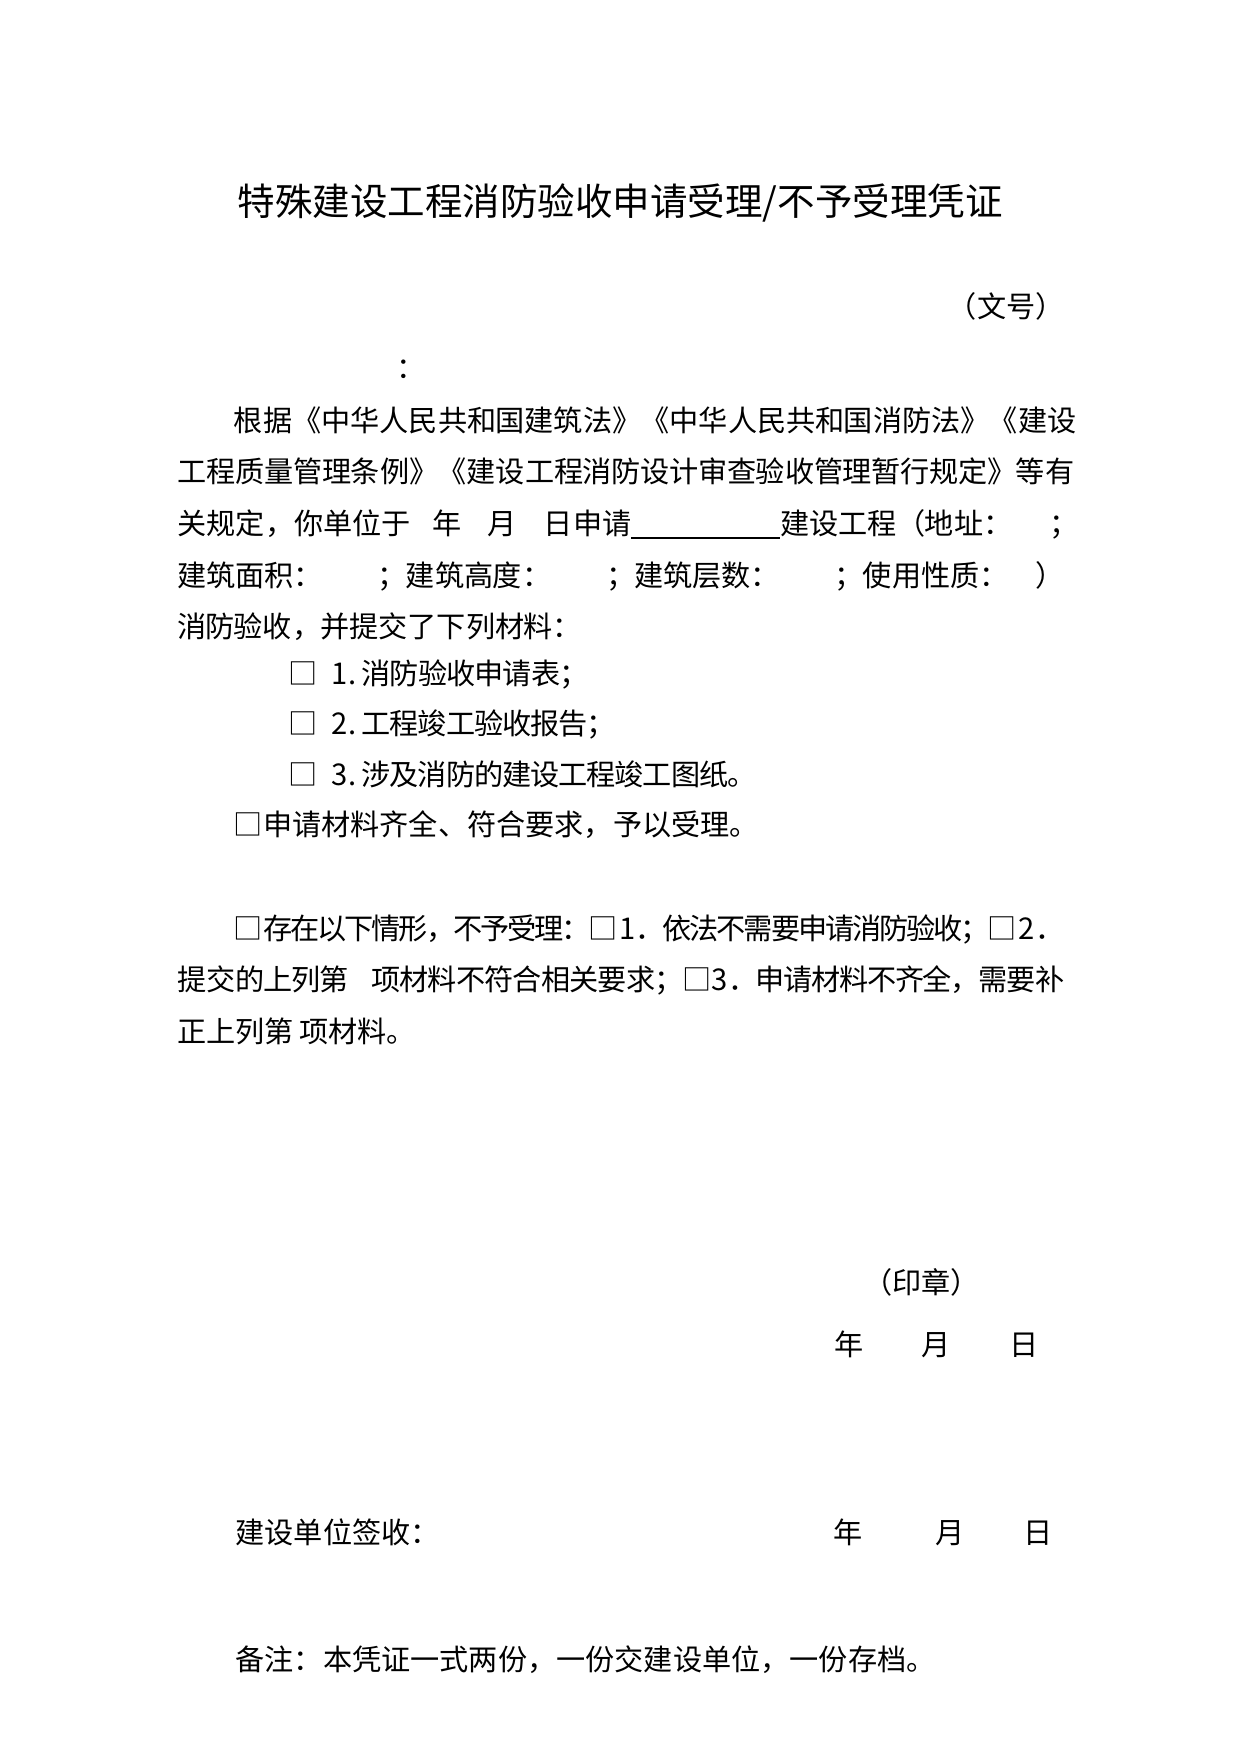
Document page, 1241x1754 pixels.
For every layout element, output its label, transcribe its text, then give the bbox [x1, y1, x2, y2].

text 备注：本凭证一式两份，一份交建设单位，一份存档。 [235, 1637, 1163, 1679]
text 年 月 日 [77, 1321, 1038, 1363]
text （印章） [77, 1260, 979, 1302]
text 建设单位签收： 年 月 日 [235, 1509, 1163, 1552]
list 2. 工程竣工验收报告； [289, 700, 1163, 743]
list 1. 消防验收申请表； [289, 655, 1163, 692]
text 根据《中华人民共和国建筑法》《中华人民共和国消防法》《建设工程质量管理条例》《建设工程消防设计审查验收管理暂行规定》等有关规定，你单位于 年 月 日申请 建设工程（地址： ； 建筑面积： ；建筑高度： ；建筑层数： ；使用性质： ） 消防验收，并提交了下列材料： [177, 397, 1079, 646]
text □申请材料齐全、符合要求，予以受理。 [234, 802, 1163, 844]
list 3. 涉及消防的建设工程竣工图纸。 [289, 751, 1163, 793]
text （文号） [77, 283, 1064, 326]
text ： [396, 344, 1163, 387]
subtitle 特殊建设工程消防验收申请受理/不予受理凭证 [77, 171, 1163, 226]
text □存在以下情形，不予受理：□1．依法不需要申请消防验收；□2．提交的上列第 项材料不符合相关要求；□3．申请材料不齐全，需要补正上列第 项材料。 [177, 905, 1064, 1051]
